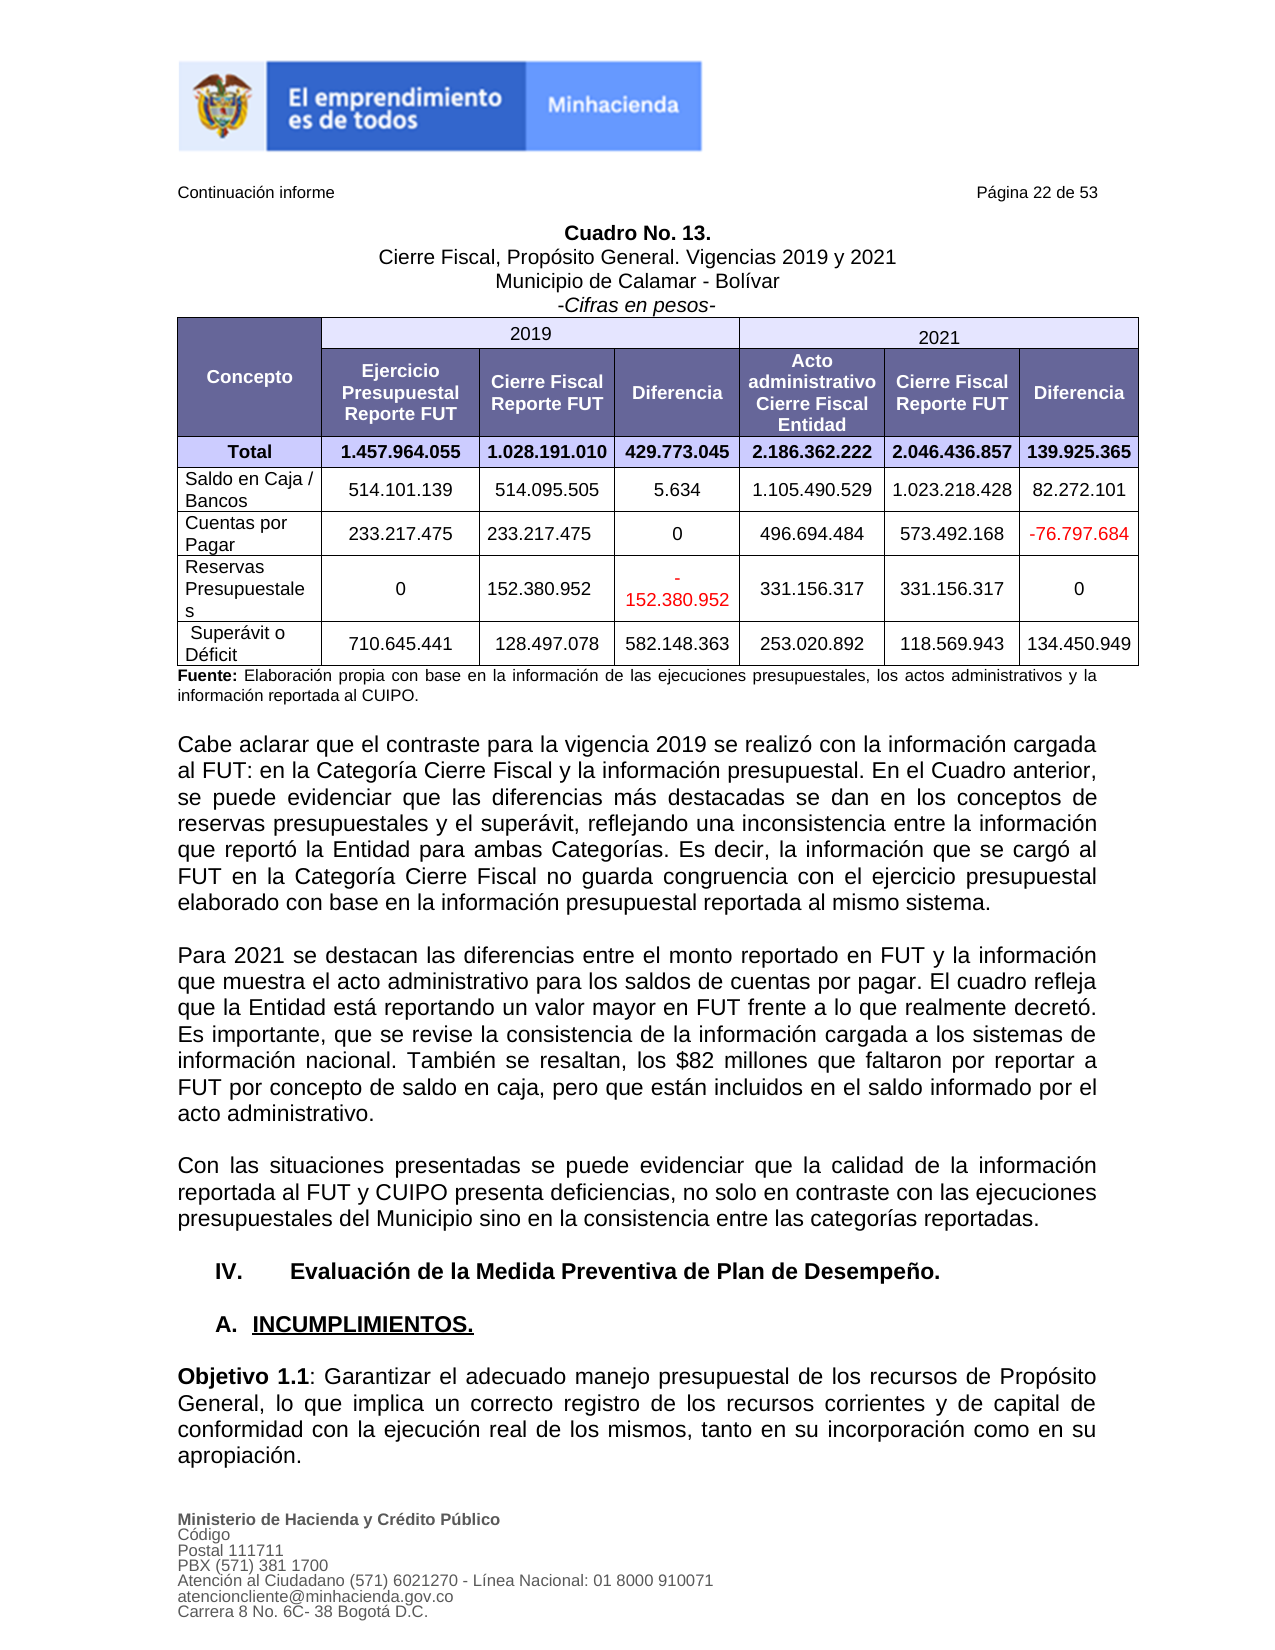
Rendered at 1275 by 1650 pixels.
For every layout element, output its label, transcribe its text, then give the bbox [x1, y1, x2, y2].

table_cell 1.105.490.529 [740, 468, 884, 511]
text Objetivo 1.1: Garantizar el adecuado manejo presupuestal de los recursos de Propósito General, lo que implica un correcto registro de los recursos corrientes y de capital de conformidad con la ejecución real de los mismos, tanto en su incorporación como en su apropiación. [177, 1363, 1098, 1469]
table_cell 139.925.365 [1020, 437, 1138, 467]
table_cell 233.217.475 [480, 512, 614, 555]
table_cell -152.380.952 [615, 556, 739, 621]
table_cell Superávit o Déficit [178, 622, 321, 665]
table_cell 0 [1020, 556, 1138, 621]
table_cell Cierre Fiscal Reporte FUT [885, 349, 1019, 436]
table_cell 253.020.892 [740, 622, 884, 665]
table_cell Ejercicio Presupuestal Reporte FUT [322, 349, 479, 436]
table_cell 1.023.218.428 [885, 468, 1019, 511]
text Cierre Fiscal, Propósito General. Vigencias 2019 y 2021 [177, 245, 1098, 269]
table_cell 82.272.101 [1020, 468, 1138, 511]
table_header 2019 [322, 318, 739, 348]
text Cabe aclarar que el contraste para la vigencia 2019 se realizó con la información cargada al FUT: en la Categoría Cierre Fiscal y la información presupuestal. En el Cuadro anterior, se puede evidenciar que las diferencias más destacadas se dan en los conceptos de reservas presupuestales y el superávit, reflejando una inconsistencia entre la información que reportó la Entidad para ambas Categorías. Es decir, la información que se cargó al FUT en la Categoría Cierre Fiscal no guarda congruencia con el ejercicio presupuestal elaborado con base en la información presupuestal reportada al mismo sistema. [177, 731, 1098, 915]
table_cell Reservas Presupuestales [178, 556, 321, 621]
text Con las situaciones presentadas se puede evidenciar que la calidad de la información reportada al FUT y CUIPO presenta deficiencias, no solo en contraste con las ejecuciones presupuestales del Municipio sino en la consistencia entre las categorías reportadas. [177, 1152, 1098, 1232]
table_cell 5.634 [615, 468, 739, 511]
table_cell 573.492.168 [885, 512, 1019, 555]
table_header 2021 [740, 318, 1138, 348]
table_cell Diferencia [615, 349, 739, 436]
table_cell Saldo en Caja / Bancos [178, 468, 321, 511]
table_cell 331.156.317 [740, 556, 884, 621]
table_cell 118.569.943 [885, 622, 1019, 665]
table_cell Cierre Fiscal Reporte FUT [480, 349, 614, 436]
table_cell 2.186.362.222 [740, 437, 884, 467]
table_cell Total [178, 437, 321, 467]
table_header Concepto [178, 318, 321, 436]
table_cell 134.450.949 [1020, 622, 1138, 665]
table_cell -76.797.684 [1020, 512, 1138, 555]
picture [177, 48, 714, 164]
text Fuente: Elaboración propia con base en la información de las ejecuciones presupuestales, los actos administrativos y la información reportada al CUIPO. [177, 666, 1098, 704]
table_cell 233.217.475 [322, 512, 479, 555]
table_cell 514.101.139 [322, 468, 479, 511]
text Cuadro No. 13. [177, 221, 1098, 245]
table_cell Diferencia [1020, 349, 1138, 436]
table_cell 2.046.436.857 [885, 437, 1019, 467]
table_cell 1.028.191.010 [480, 437, 614, 467]
table_cell Cuentas por Pagar [178, 512, 321, 555]
table_cell 429.773.045 [615, 437, 739, 467]
table_cell 0 [322, 556, 479, 621]
table_cell 496.694.484 [740, 512, 884, 555]
table_cell 710.645.441 [322, 622, 479, 665]
list Evaluación de la Medida Preventiva de Plan de Desempeño. [215, 1258, 1098, 1284]
table_cell 331.156.317 [885, 556, 1019, 621]
list INCUMPLIMIENTOS. [215, 1311, 1098, 1337]
table_cell 0 [615, 512, 739, 555]
text Para 2021 se destacan las diferencias entre el monto reportado en FUT y la información que muestra el acto administrativo para los saldos de cuentas por pagar. El cuadro refleja que la Entidad está reportando un valor mayor en FUT frente a lo que realmente decretó. Es importante, que se revise la consistencia de la información cargada a los sistemas de información nacional. También se resaltan, los $82 millones que faltaron por reportar a FUT por concepto de saldo en caja, pero que están incluidos en el saldo informado por el acto administrativo. [177, 942, 1098, 1126]
table_cell 514.095.505 [480, 468, 614, 511]
table_cell 128.497.078 [480, 622, 614, 665]
table_cell 1.457.964.055 [322, 437, 479, 467]
table_cell 152.380.952 [480, 556, 614, 621]
table_cell Acto administrativo Cierre Fiscal Entidad [740, 349, 884, 436]
table_cell 582.148.363 [615, 622, 739, 665]
text -Cifras en pesos- [177, 293, 1098, 317]
text Municipio de Calamar - Bolívar [177, 269, 1098, 293]
